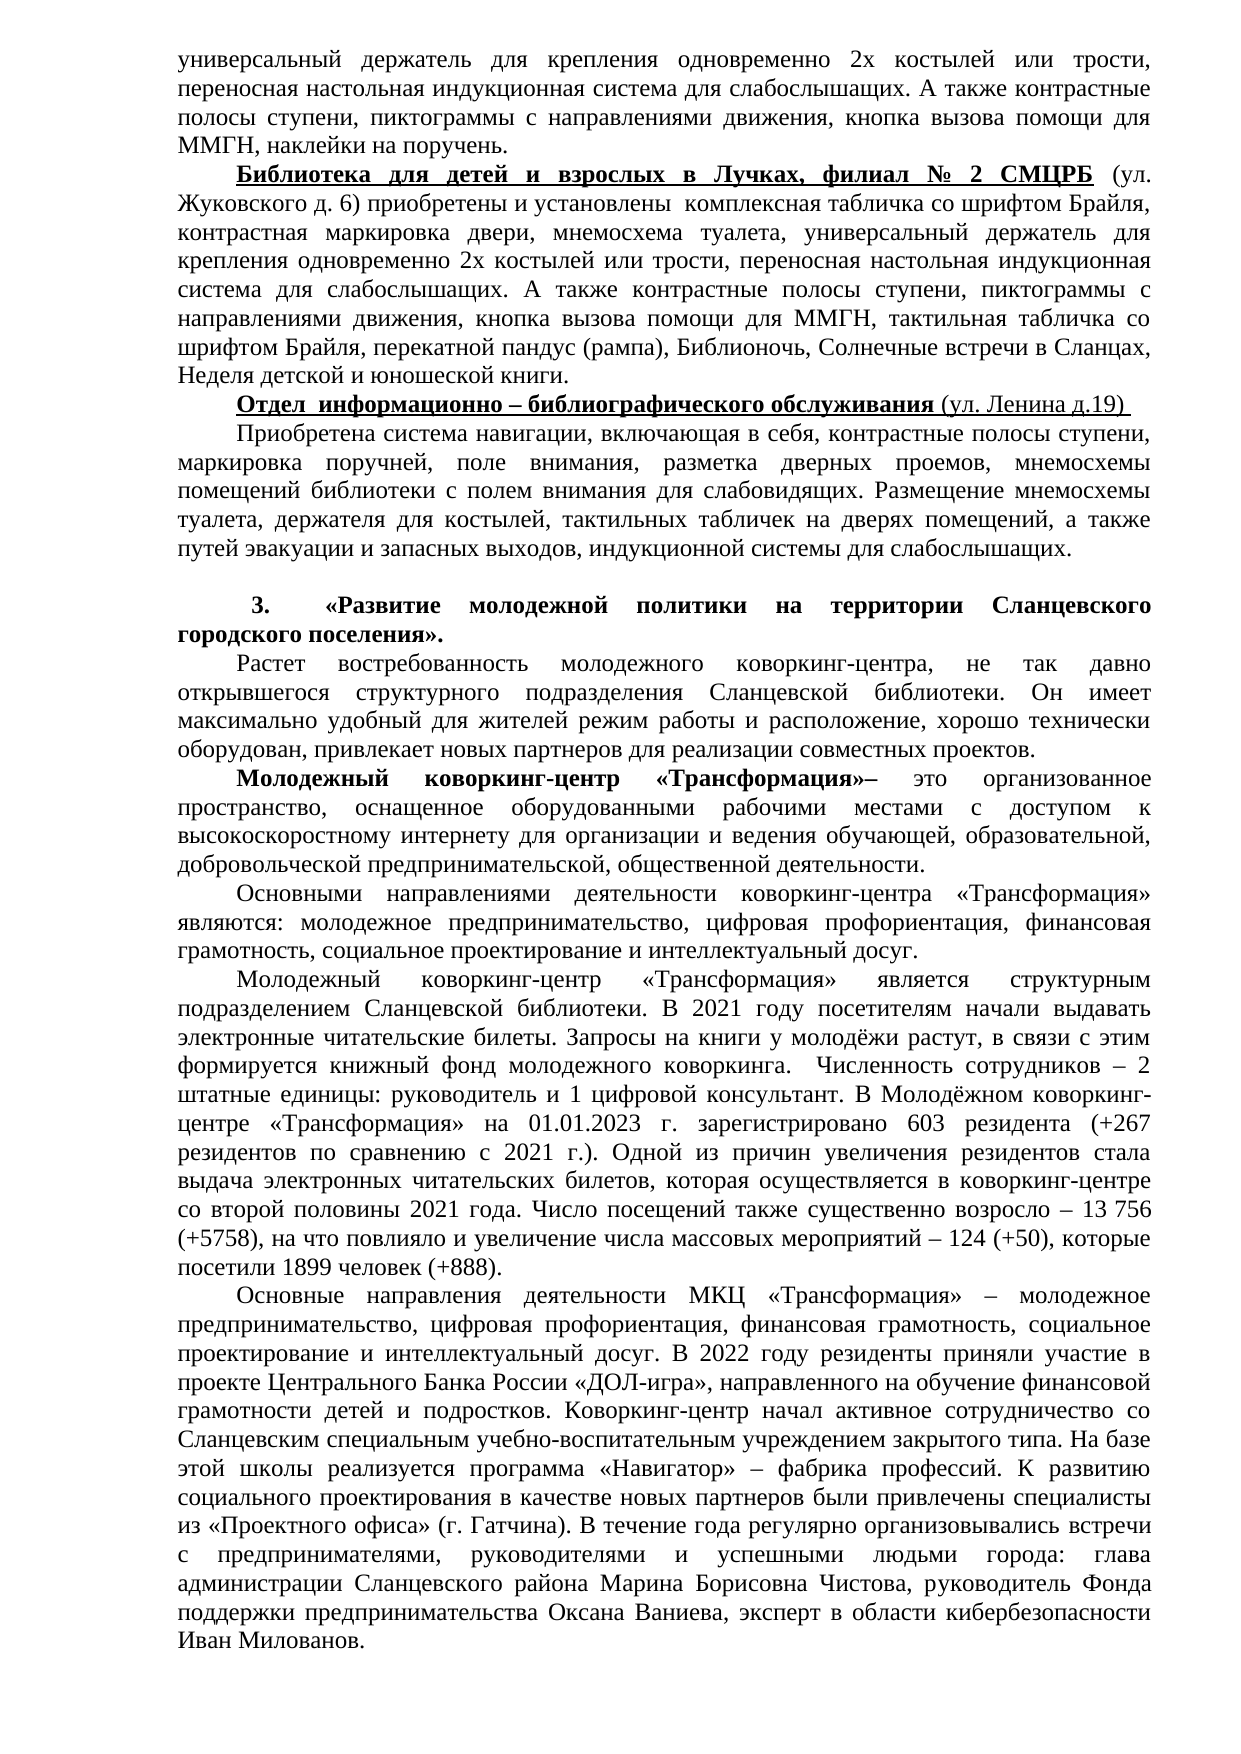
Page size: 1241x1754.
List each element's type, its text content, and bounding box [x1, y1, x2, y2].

list Основные направления деятельности МКЦ «Трансформация» – молодежное предпринимательство, цифровая профориентация, финансовая грамотность, социальное проектирование и интеллектуальный досуг. В 2022 году резиденты приняли участие в проекте Центрального Банка России «ДОЛ-игра», направленного на обучение финансовой грамотности детей и подростков. Коворкинг-центр начал активное сотрудничество со Сланцевским специальным учебно-воспитательным учреждением закрытого типа. На базе этой школы реализуется программа «Навигатор» – фабрика профессий. К развитию социального проектирования в качестве новых партнеров были привлечены специалисты из «Проектного офиса» (г. Гатчина). В течение года регулярно организовывались встречи с предпринимателями, руководителями и успешными людьми города: глава администрации Сланцевского района Марина Борисовна Чистова, руководитель Фонда поддержки предпринимательства Оксана Ваниева, эксперт в области кибербезопасности Иван Милованов. [177, 1281, 1152, 1654]
list «Развитие молодежной политики на территории Сланцевского городского поселения». [177, 591, 1152, 648]
text Отдел информационно – библиографического обслуживания (ул. Ленина д.19) [177, 389, 1152, 418]
list Основными направлениями деятельности коворкинг-центра «Трансформация» являются: молодежное предпринимательство, цифровая профориентация, финансовая грамотность, социальное проектирование и интеллектуальный досуг. [177, 878, 1152, 964]
text Библиотека для детей и взрослых в Лучках, филиал № 2 СМЦРБ (ул. Жуковского д. 6) приобретены и установлены комплексная табличка со шрифтом Брайля, контрастная маркировка двери, мнемосхема туалета, универсальный держатель для крепления одновременно 2х костылей или трости, переносная настольная индукционная система для слабослышащих. А также контрастные полосы ступени, пиктограммы с направлениями движения, кнопка вызова помощи для ММГН, тактильная табличка со шрифтом Брайля, перекатной пандус (рампа), Библионочь, Солнечные встречи в Сланцах, Неделя детской и юношеской книги. [177, 159, 1152, 389]
list Растет востребованность молодежного коворкинг-центра, не так давно открывшегося структурного подразделения Сланцевской библиотеки. Он имеет максимально удобный для жителей режим работы и расположение, хорошо технически оборудован, привлекает новых партнеров для реализации совместных проектов. [177, 648, 1152, 763]
text Молодежный коворкинг-центр «Трансформация»– это организованное пространство, оснащенное оборудованными рабочими местами с доступом к высокоскоростному интернету для организации и ведения обучающей, образовательной, добровольческой предпринимательской, общественной деятельности. [177, 763, 1152, 878]
list Молодежный коворкинг-центр «Трансформация» является структурным подразделением Сланцевской библиотеки. В 2021 году посетителям начали выдавать электронные читательские билеты. Запросы на книги у молодёжи растут, в связи с этим формируется книжный фонд молодежного коворкинга. Численность сотрудников – 2 штатные единицы: руководитель и 1 цифровой консультант. В Молодёжном коворкинг-центре «Трансформация» на 01.01.2023 г. зарегистрировано 603 резидента (+267 резидентов по сравнению с 2021 г.). Одной из причин увеличения резидентов стала выдача электронных читательских билетов, которая осуществляется в коворкинг-центре со второй половины 2021 года. Число посещений также существенно возросло – 13 756 (+5758), на что повлияло и увеличение числа массовых мероприятий – 124 (+50), которые посетили 1899 человек (+888). [177, 964, 1152, 1281]
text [177, 44, 1152, 159]
text Приобретена система навигации, включающая в себя, контрастные полосы ступени, маркировка поручней, поле внимания, разметка дверных проемов, мнемосхемы помещений библиотеки с полем внимания для слабовидящих. Размещение мнемосхемы туалета, держателя для костылей, тактильных табличек на дверях помещений, а также путей эвакуации и запасных выходов, индукционной системы для слабослышащих. [177, 418, 1152, 562]
